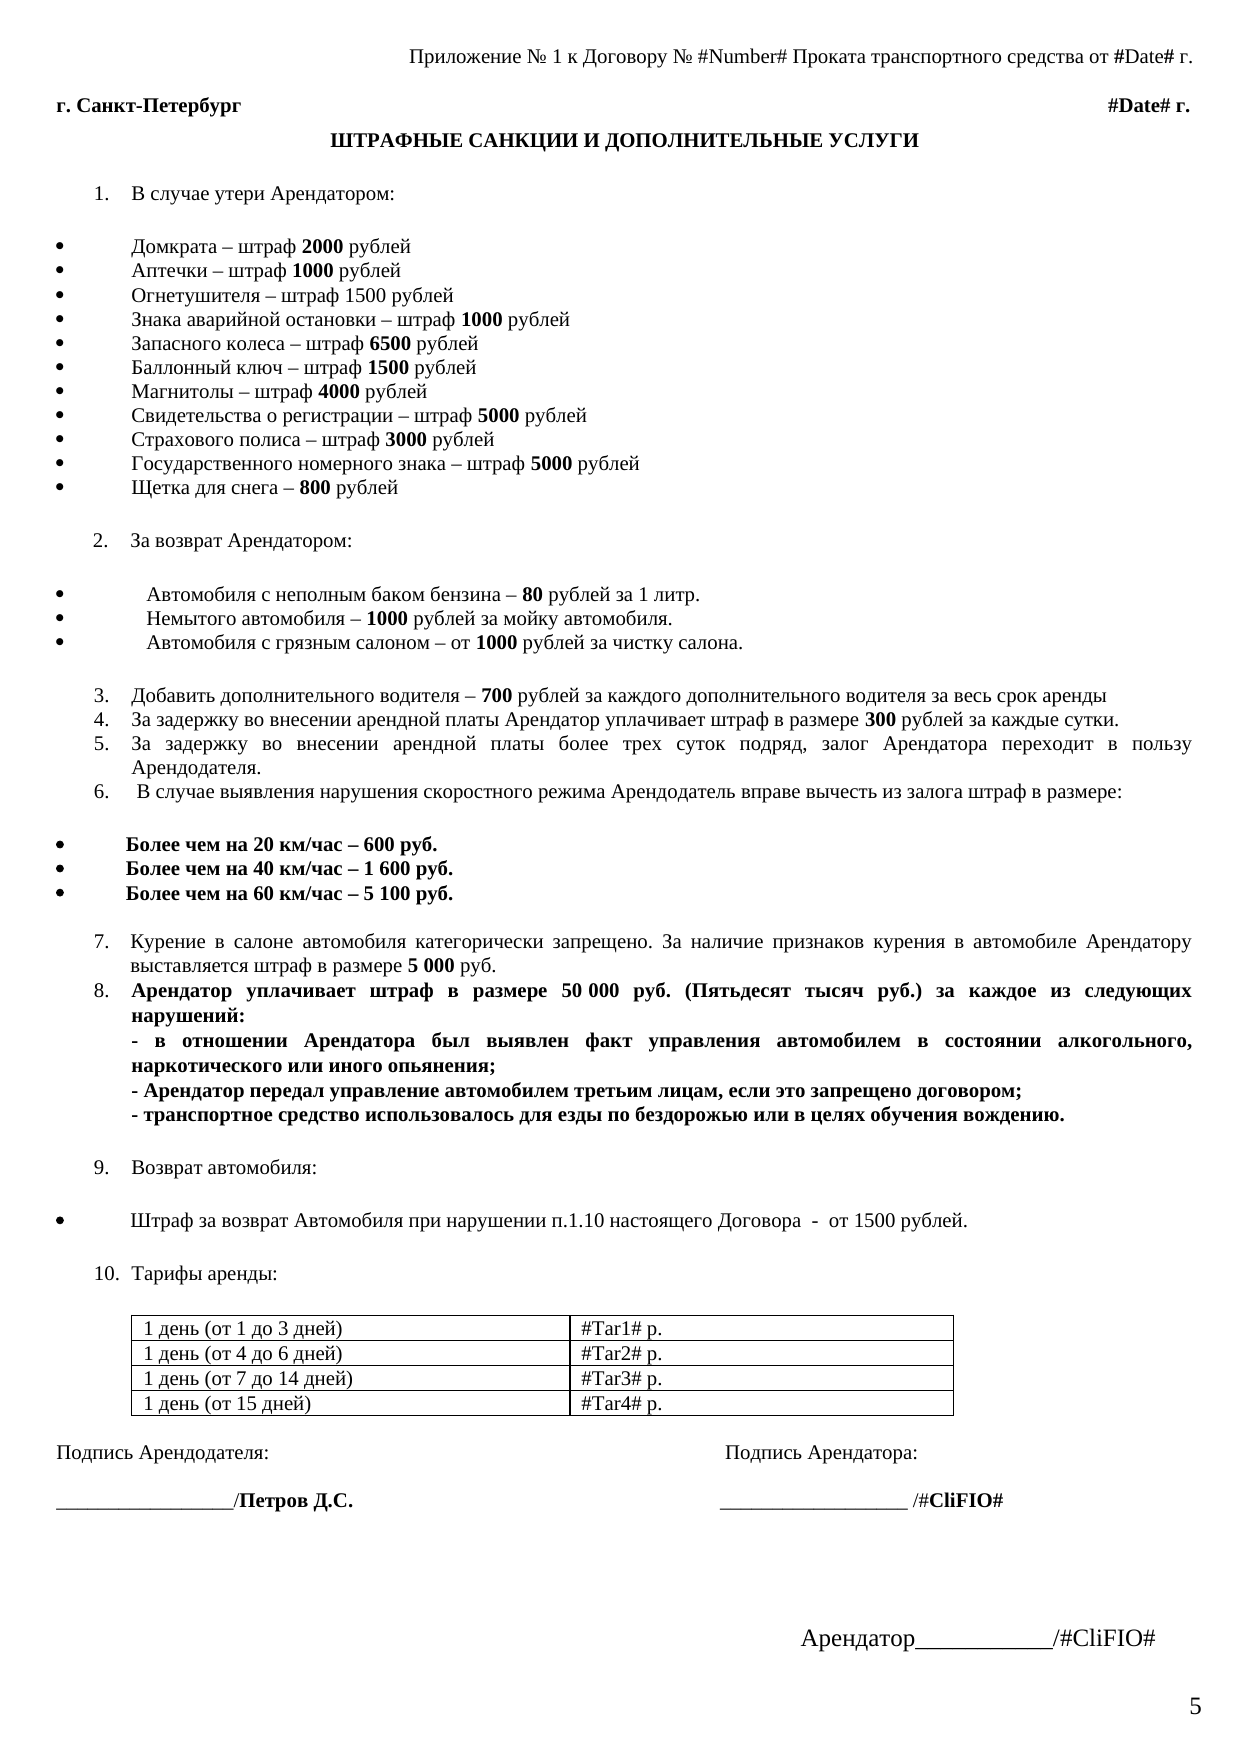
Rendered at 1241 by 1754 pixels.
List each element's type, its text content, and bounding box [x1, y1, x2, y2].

list Страхового полиса – штраф 3000 рублей [56, 427, 1193, 451]
table_cell #Tar2# р. [571, 1341, 953, 1365]
list Более чем на 40 км/час – 1 600 руб. [56, 856, 1193, 880]
list Государственного номерного знака – штраф 5000 рублей [56, 451, 1193, 475]
list Добавить дополнительного водителя – 700 рублей за каждого дополнительного водителя за весь срок аренды [94, 683, 1193, 707]
list За возврат Арендатором: [93, 528, 1193, 552]
list В случае утери Арендатором: [94, 181, 1193, 205]
list Немытого автомобиля – 1000 рублей за мойку автомобиля. [56, 606, 1193, 629]
list За задержку во внесении арендной платы более трех суток подряд, залог Арендатора переходит в пользу Арендодателя. [94, 731, 1193, 779]
list Автомобиля с грязным салоном – от 1000 рублей за чистку салона. [56, 629, 1193, 654]
list Курение в салоне автомобиля категорически запрещено. За наличие признаков курения в автомобиле Арендатору выставляется штраф в размере 5 000 руб. [94, 928, 1193, 977]
list Свидетельства о регистрации – штраф 5000 рублей [56, 403, 1193, 427]
list Аптечки – штраф 1000 рублей [56, 258, 1193, 282]
table_cell 1 день (от 15 дней) [132, 1391, 569, 1415]
table_cell 1 день (от 7 до 14 дней) [132, 1366, 569, 1390]
text - Арендатор передал управление автомобилем третьим лицам, если это запрещено договором; [131, 1077, 1193, 1102]
list Тарифы аренды: [94, 1261, 1193, 1285]
list Щетка для снега – 800 рублей [56, 475, 1193, 499]
list Возврат автомобиля: [94, 1155, 1193, 1179]
table_cell #Tar4# р. [571, 1391, 953, 1415]
list Арендатор уплачивает штраф в размере 50 000 руб. (Пятьдесят тысяч руб.) за каждое из следующих нарушений: [94, 977, 1193, 1027]
table_cell 1 день (от 4 до 6 дней) [132, 1341, 569, 1365]
text г. Санкт-Петербург #Date# г. [56, 92, 1193, 117]
list Автомобиля с неполным баком бензина – 80 рублей за 1 литр. [56, 581, 1193, 606]
list За задержку во внесении арендной платы Арендатор уплачивает штраф в размере 300 рублей за каждые сутки. [94, 707, 1193, 731]
list Знака аварийной остановки – штраф 1000 рублей [56, 307, 1193, 331]
list Баллонный ключ – штраф 1500 рублей [56, 355, 1193, 379]
list Магнитолы – штраф 4000 рублей [56, 379, 1193, 403]
list Штраф за возврат Автомобиля при нарушении п.1.10 настоящего Договора - от 1500 рублей. [56, 1208, 1193, 1232]
text Подпись Арендодателя: Подпись Арендатора: [56, 1440, 1193, 1464]
text _________________/Петров Д.С. __________________ /#CliFIO# [56, 1488, 1193, 1512]
list Более чем на 20 км/час – 600 руб. [56, 832, 1193, 856]
list Более чем на 60 км/час – 5 100 руб. [56, 880, 1193, 904]
table_cell #Tar3# р. [571, 1366, 953, 1390]
list В случае выявления нарушения скоростного режима Арендодатель вправе вычесть из залога штраф в размере: [94, 779, 1193, 803]
text ШТРАФНЫЕ САНКЦИИ И ДОПОЛНИТЕЛЬНЫЕ УСЛУГИ [56, 127, 1193, 152]
table_header 1 день (от 1 до 3 дней) [132, 1316, 569, 1340]
list Запасного колеса – штраф 6500 рублей [56, 331, 1193, 355]
text Приложение № 1 к Договору № #Number# Проката транспортного средства от #Date# г. [56, 44, 1193, 68]
text - транспортное средство использовалось для езды по бездорожью или в целях обучения вождению. [131, 1102, 1193, 1126]
text - в отношении Арендатора был выявлен факт управления автомобилем в состоянии алкогольного, наркотического или иного опьянения; [131, 1027, 1193, 1077]
list Огнетушителя – штраф 1500 рублей [56, 282, 1193, 307]
list Домкрата – штраф 2000 рублей [56, 234, 1193, 258]
table_header #Tar1# р. [571, 1316, 953, 1340]
